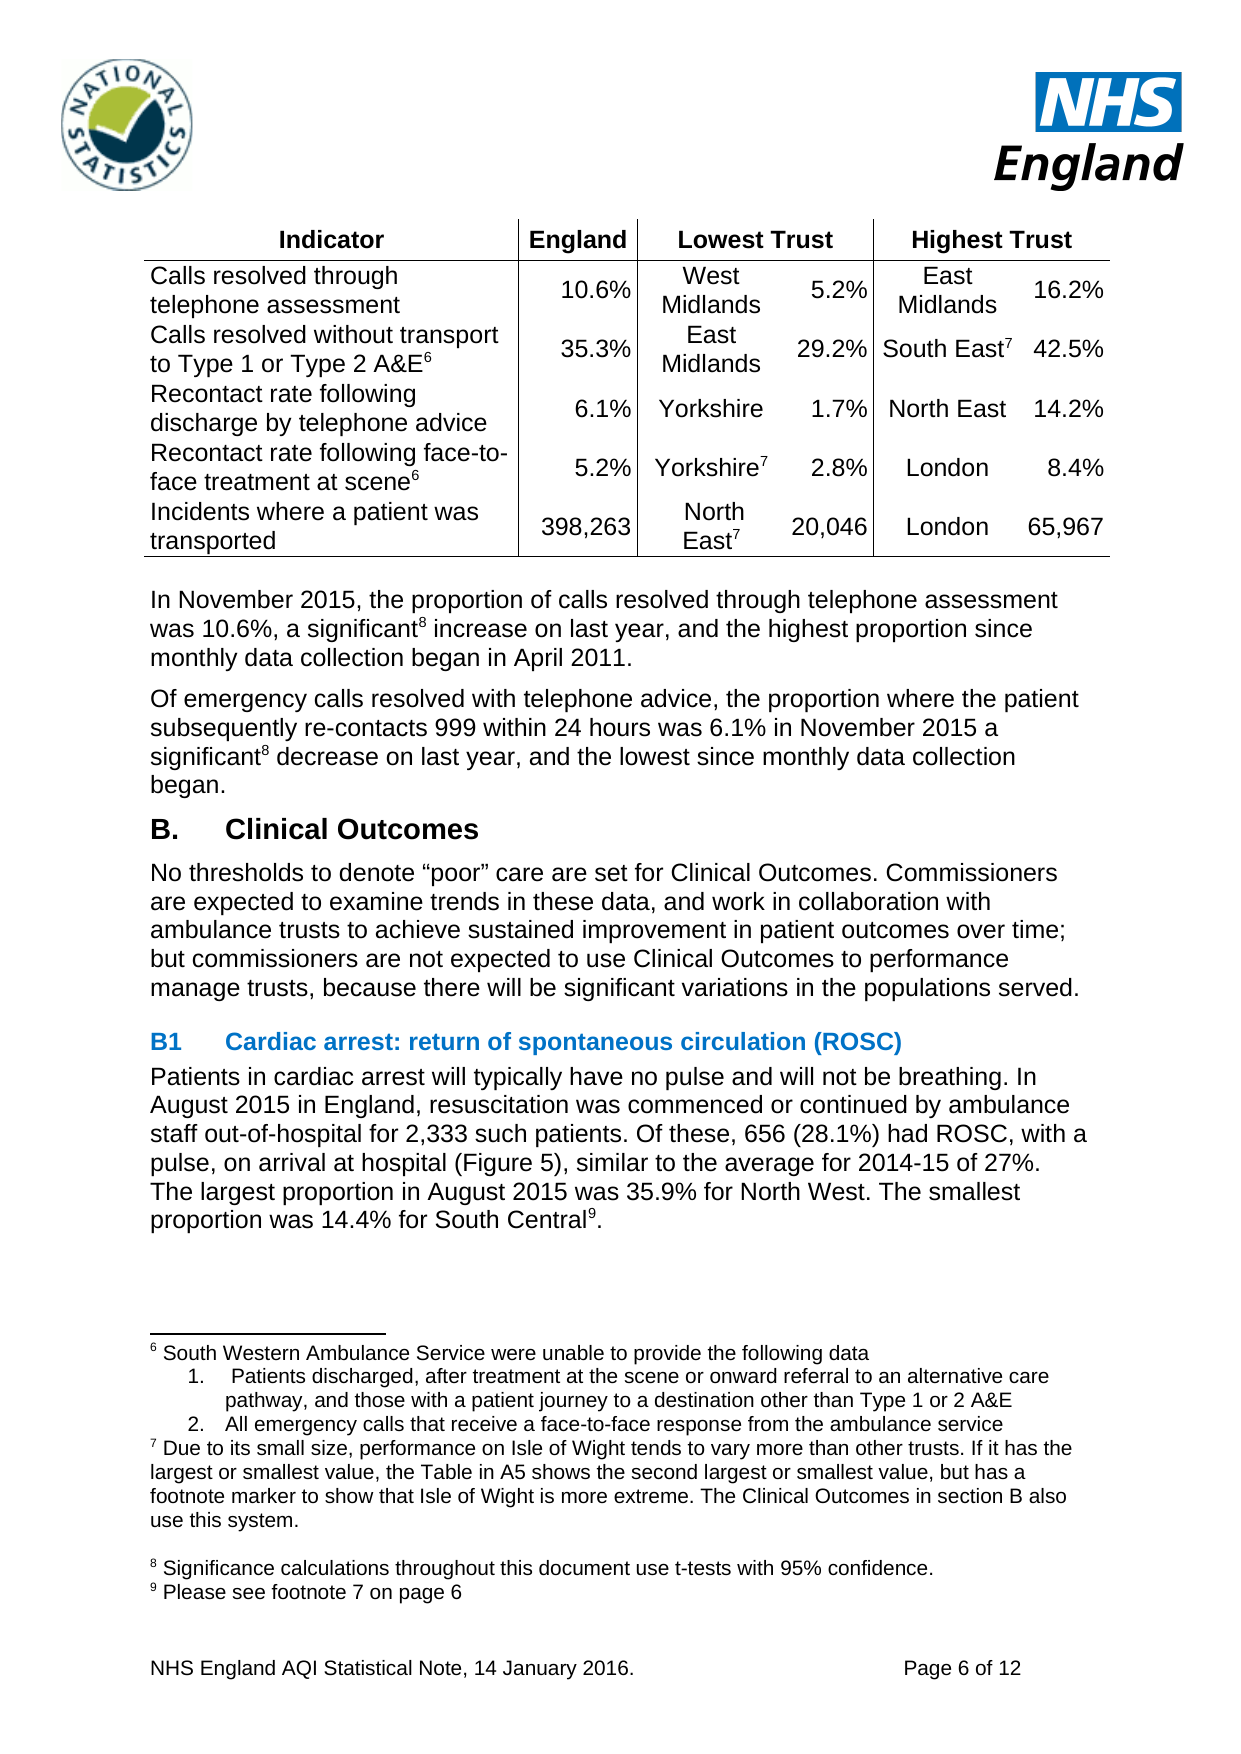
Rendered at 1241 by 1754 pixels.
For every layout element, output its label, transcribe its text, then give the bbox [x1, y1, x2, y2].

table_cell London [874, 497, 1021, 556]
table_cell 35.3% [519, 319, 637, 378]
picture [994, 72, 1184, 191]
table_cell 29.2% [785, 319, 873, 378]
table_cell 398,263 [519, 497, 637, 556]
table_cell Recontact rate following face-to-face treatment at scene [144, 438, 518, 497]
table_cell 14.2% [1021, 379, 1110, 437]
table_cell West Midlands [638, 261, 785, 319]
picture [61, 59, 193, 191]
subtitle B1 Cardiac arrest: return of spontaneous circulation (ROSC) [150, 1026, 1090, 1055]
table_cell East Midlands [874, 261, 1021, 319]
table_cell 6.1% [519, 379, 637, 437]
table_cell Incidents where a patient was transported [144, 497, 518, 556]
table_cell 65,967 [1021, 497, 1110, 556]
text No thresholds to denote “poor” care are set for Clinical Outcomes. Commissioners are expected to examine trends in these data, and work in collaboration with ambulance trusts to achieve sustained improvement in patient outcomes over time; but commissioners are not expected to use Clinical Outcomes to performance manage trusts, because there will be significant variations in the populations served. [150, 858, 1090, 1001]
text Patients in cardiac arrest will typically have no pulse and will not be breathing. In August 2015 in England, resuscitation was commenced or continued by ambulance staff out-of-hospital for 2,333 such patients. Of these, 656 (28.1%) had ROSC, with a pulse, on arrival at hospital (Figure 5), similar to the average for 2014-15 of 27%. The largest proportion in August 2015 was 35.9% for North West. The smallest proportion was 14.4% for South Central. [150, 1061, 1090, 1234]
table_cell Recontact rate following discharge by telephone advice [144, 379, 518, 437]
table_header Highest Trust [874, 219, 1110, 260]
table_cell 8.4% [1021, 438, 1110, 497]
table_cell 5.2% [785, 261, 873, 319]
table_cell Calls resolved without transport to Type 1 or Type 2 A&E6 [144, 319, 518, 378]
table_cell South East7 [874, 319, 1021, 378]
table_cell 2.8% [785, 438, 873, 497]
text In November 2015, the proportion of calls resolved through telephone assessment was 10.6%, a significant increase on last year, and the highest proportion since monthly data collection began in April 2011. [150, 585, 1090, 672]
table_cell 5.2% [519, 438, 637, 497]
table_cell 10.6% [519, 261, 637, 319]
table_cell 20,046 [785, 497, 873, 556]
table_header England [519, 219, 637, 260]
table_cell 16.2% [1021, 261, 1110, 319]
table_header Indicator [144, 219, 518, 260]
table_cell 1.7% [785, 379, 873, 437]
table_cell Calls resolved through telephone assessment [144, 261, 518, 319]
table_header Lowest Trust [638, 219, 873, 260]
table_cell Yorkshire7 [638, 438, 785, 497]
table_cell East Midlands [638, 319, 785, 378]
table_cell North East [638, 497, 785, 556]
text Of emergency calls resolved with telephone advice, the proportion where the patient subsequently re-contacts 999 within 24 hours was 6.1% in November 2015 a significant8 decrease on last year, and the lowest since monthly data collection began. [150, 684, 1090, 799]
table_cell 42.5% [1021, 319, 1110, 378]
subtitle B. Clinical Outcomes [150, 812, 1090, 845]
table_cell Yorkshire [638, 379, 785, 437]
table_cell London [874, 438, 1021, 497]
table_cell North East [874, 379, 1021, 437]
